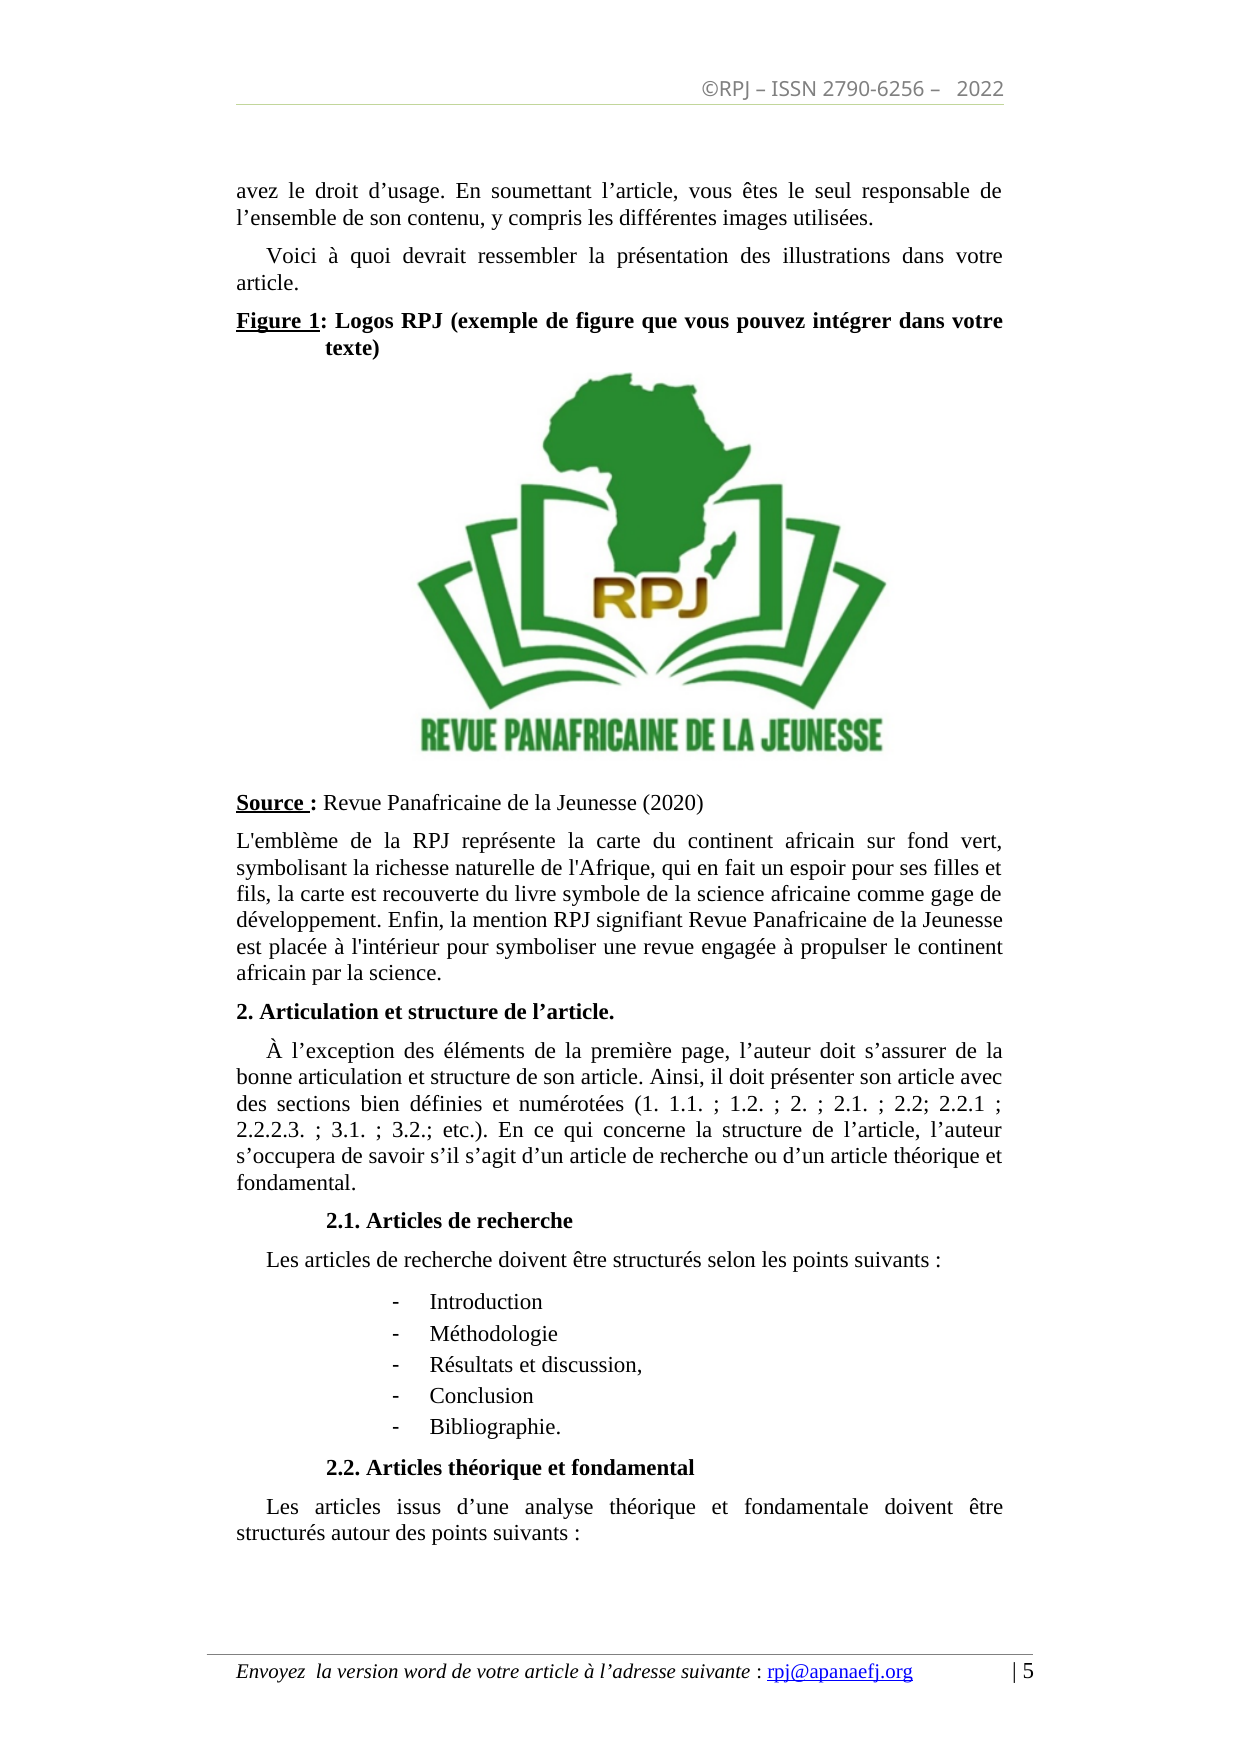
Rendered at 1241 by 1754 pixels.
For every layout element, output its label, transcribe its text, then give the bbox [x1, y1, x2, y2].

text L'emblème de la RPJ représente la carte du continent africain sur fond vert, symbolisant la richesse naturelle de l'Afrique, qui en fait un espoir pour ses filles et fils, la carte est recouverte du livre symbole de la science africaine comme gage de développement. Enfin, la mention RPJ signifiant Revue Panafricaine de la Jeunesse est placée à l'intérieur pour symboliser une revue engagée à propulser le continent africain par la science. [236, 827, 1004, 986]
text Les articles issus d’une analyse théorique et fondamentale doivent être structurés autour des points suivants : [236, 1493, 1004, 1546]
list Introduction [392, 1285, 1004, 1316]
text Voici à quoi devrait ressembler la présentation des illustrations dans votre article. [236, 242, 1004, 295]
text À l’exception des éléments de la première page, l’auteur doit s’assurer de la bonne articulation et structure de son article. Ainsi, il doit présenter son article avec des sections bien définies et numérotées (1. 1.1. ; 1.2. ; 2. ; 2.1. ; 2.2; 2.2.1 ; 2.2.2.3. ; 3.1. ; 3.2.; etc.). En ce qui concerne la structure de l’article, l’auteur s’occupera de savoir s’il s’agit d’un article de recherche ou d’un article théorique et fondamental. [236, 1037, 1004, 1195]
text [236, 177, 1004, 230]
text 2.1. Articles de recherche [326, 1207, 1004, 1234]
picture [236, 372, 1009, 777]
text Figure 1: Logos RPJ (exemple de figure que vous pouvez intégrer dans votre texte) [236, 308, 1004, 360]
text 2. Articulation et structure de l’article. [236, 998, 1004, 1024]
list Conclusion [392, 1379, 1004, 1410]
text Source : Revue Panafricaine de la Jeunesse (2020) [236, 788, 1004, 815]
list Bibliographie. [392, 1410, 1004, 1441]
list Méthodologie [392, 1316, 1004, 1348]
text 2.2. Articles théorique et fondamental [326, 1454, 1004, 1480]
text Les articles de recherche doivent être structurés selon les points suivants : [236, 1246, 1004, 1273]
list Résultats et discussion, [392, 1348, 1004, 1379]
